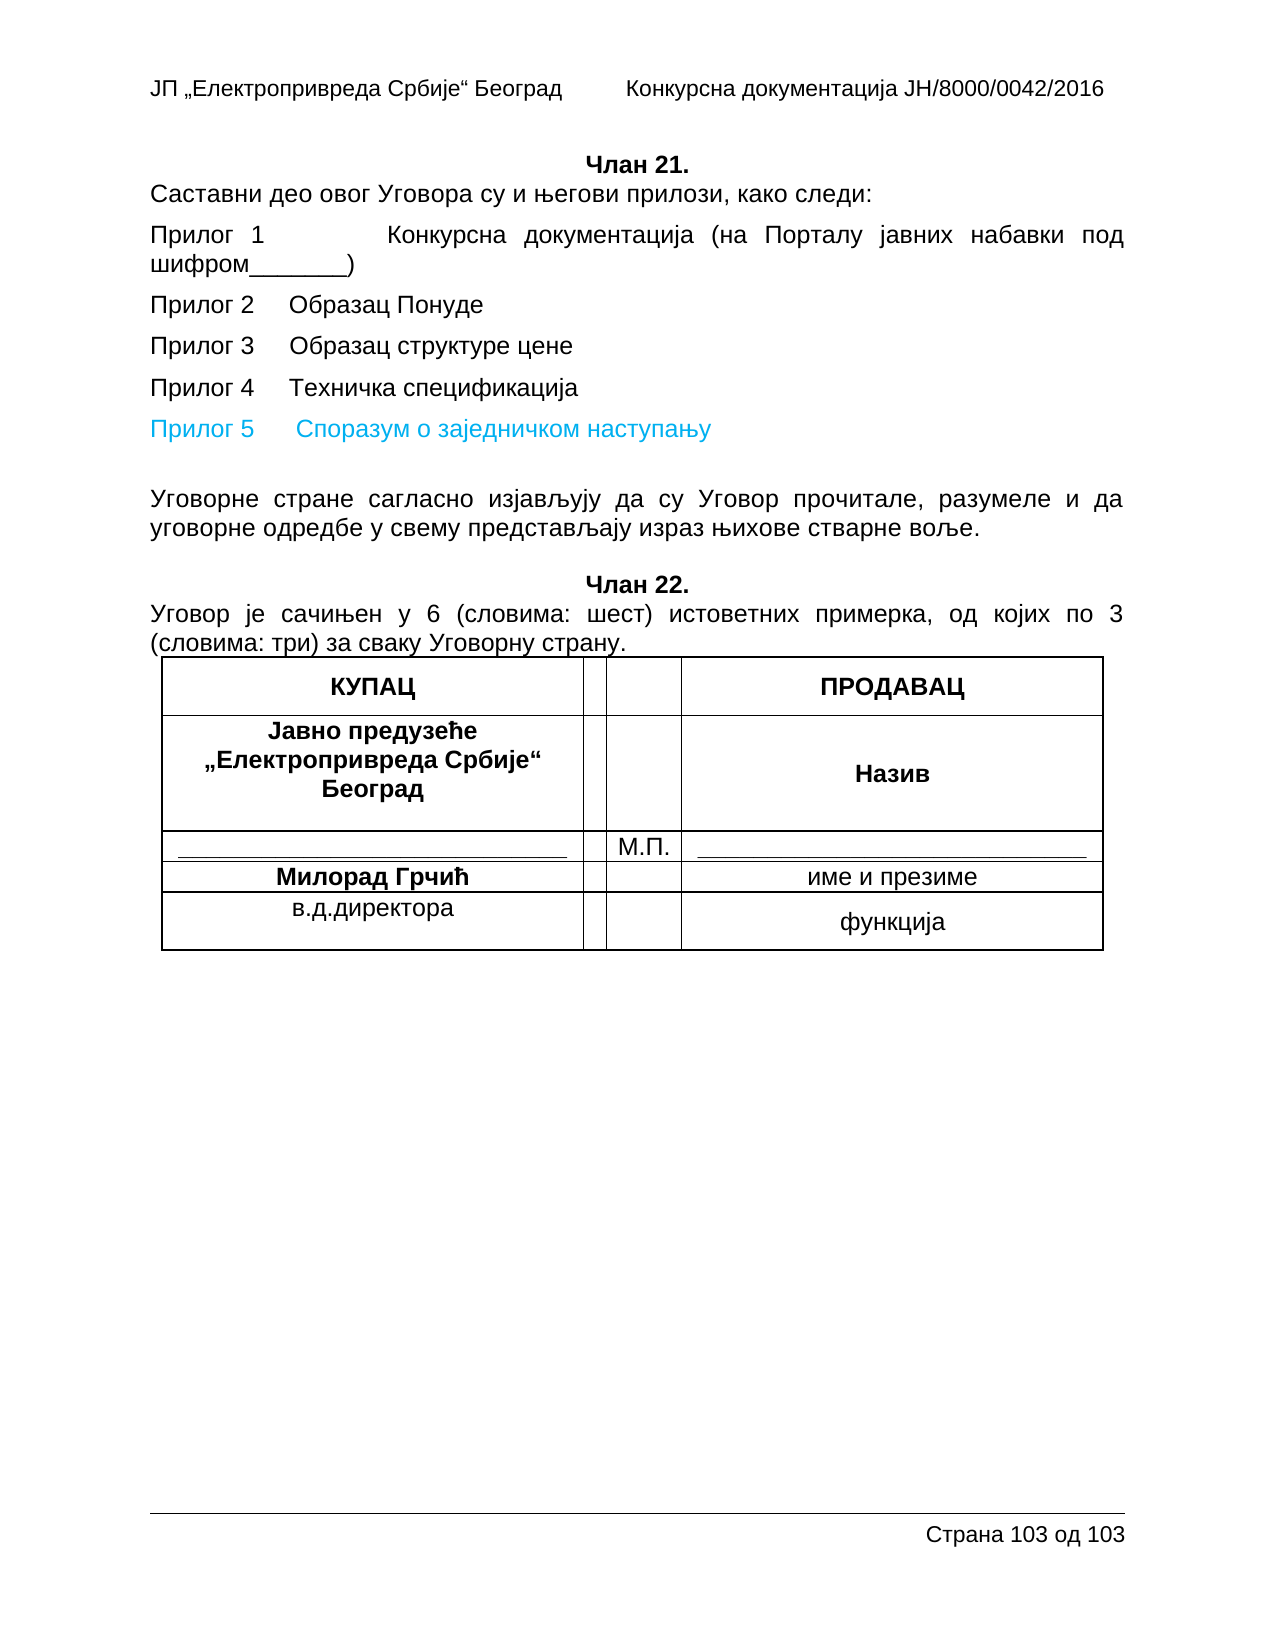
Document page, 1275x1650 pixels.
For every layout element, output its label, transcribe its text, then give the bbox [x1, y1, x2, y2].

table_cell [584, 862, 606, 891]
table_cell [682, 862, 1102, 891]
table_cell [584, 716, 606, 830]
text Прилог 2 Образац Понуде [150, 290, 1125, 319]
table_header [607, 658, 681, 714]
text Уговорне стране сагласно изјављују да су Уговор прочитале, разумеле и да уговорне одредбе у свему представљају израз њихове стварне воље. [150, 484, 1125, 541]
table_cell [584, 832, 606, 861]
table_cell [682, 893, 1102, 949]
text Прилог 3 Образац структуре цене [150, 331, 1125, 360]
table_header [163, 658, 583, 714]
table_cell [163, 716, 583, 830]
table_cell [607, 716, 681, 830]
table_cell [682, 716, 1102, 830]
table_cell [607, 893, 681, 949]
text Саставни део овог Уговора су и његови прилози, како следи: [150, 179, 1125, 207]
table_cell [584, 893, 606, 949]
text Прилог 1 Конкурсна документација (на Порталу јавних набавки под шифром_______) [150, 220, 1125, 277]
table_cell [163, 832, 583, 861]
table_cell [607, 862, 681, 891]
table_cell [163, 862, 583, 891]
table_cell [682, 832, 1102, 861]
text Уговор је сачињен у 6 (словима: шест) истоветних примерка, од којих по 3 (словима: три) за сваку Уговорну страну. [150, 599, 1125, 656]
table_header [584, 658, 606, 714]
text Члан 21. [150, 150, 1125, 179]
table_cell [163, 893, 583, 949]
text Прилог 5 Споразум о заједничком наступању [150, 414, 1125, 442]
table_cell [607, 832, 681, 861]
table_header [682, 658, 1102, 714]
text Прилог 4 Техничка спецификација [150, 372, 1125, 401]
text Члан 22. [150, 570, 1125, 599]
